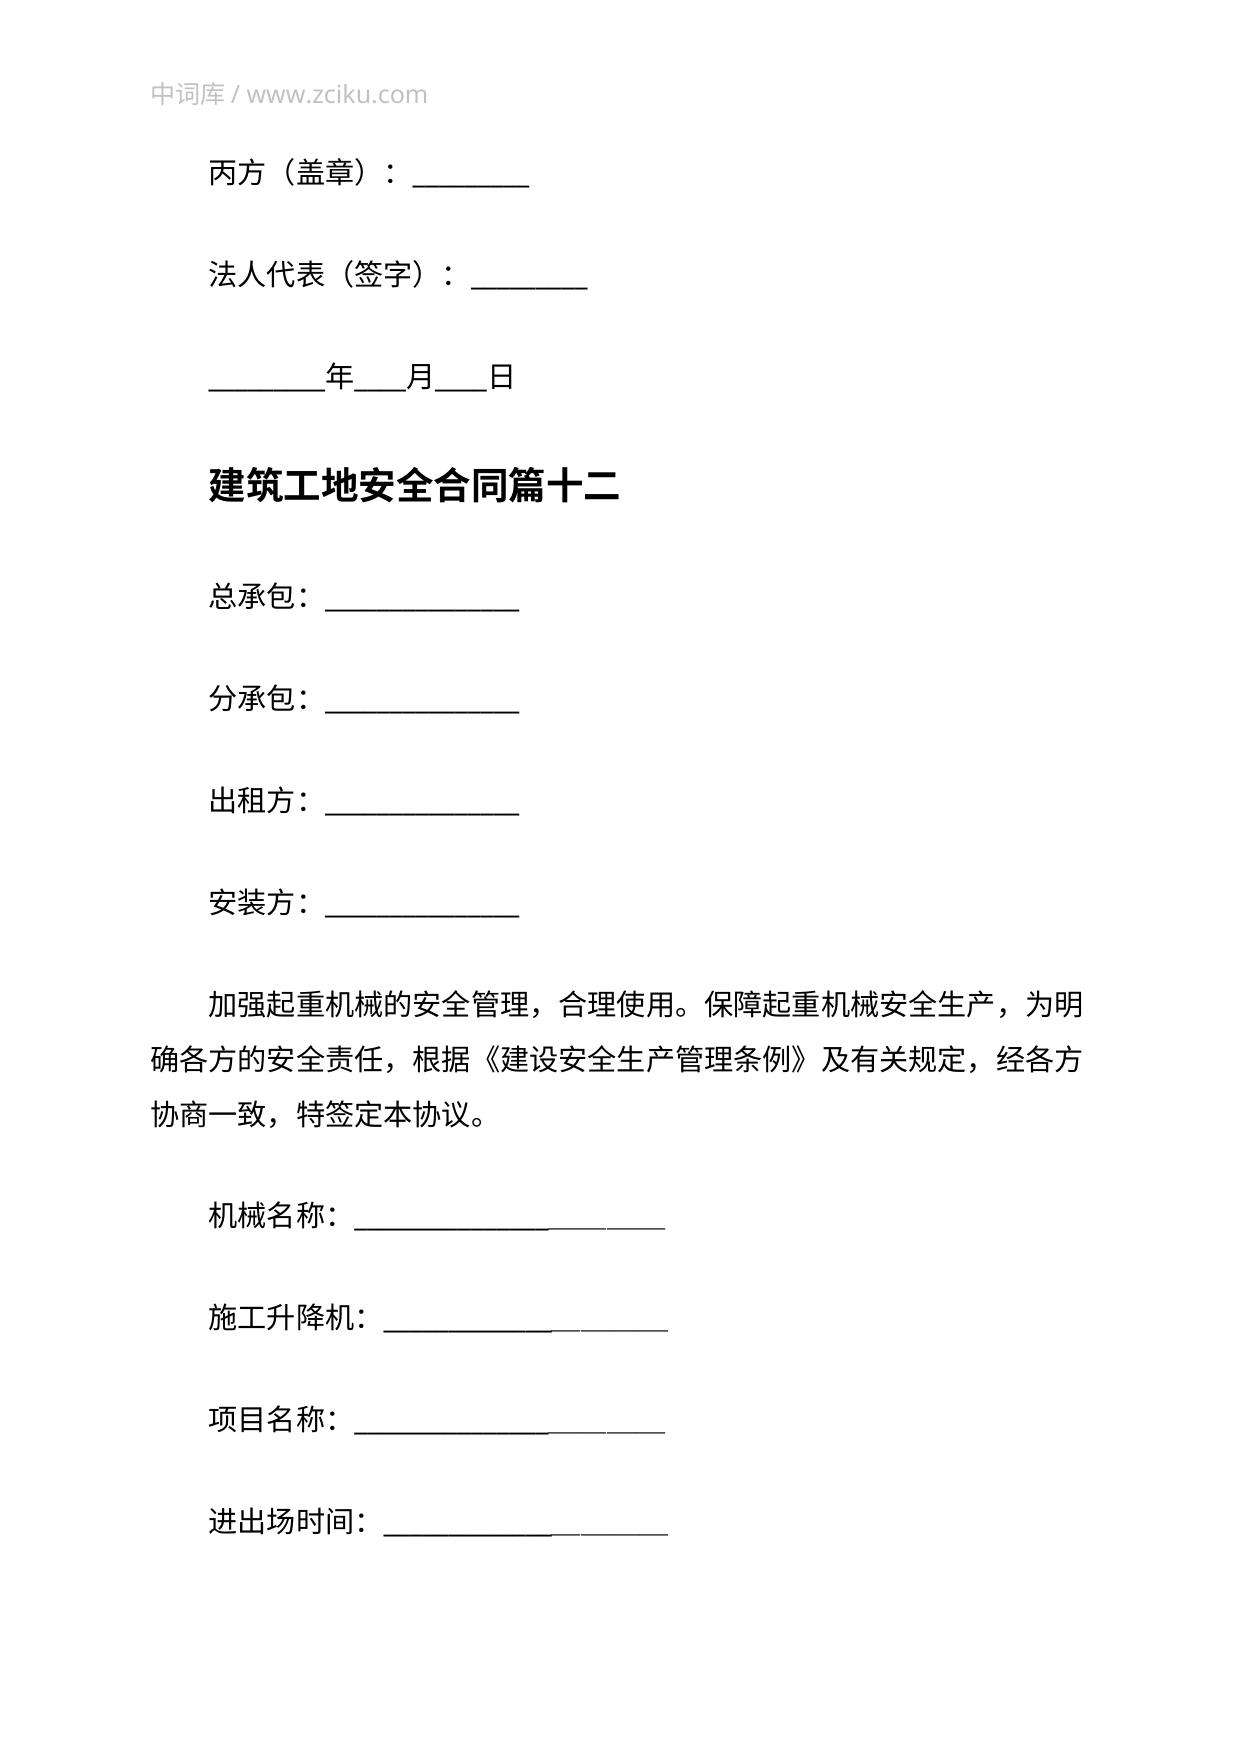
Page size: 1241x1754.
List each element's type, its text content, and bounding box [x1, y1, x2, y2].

text 施工升降机：_____________＿＿＿＿ [150, 1295, 1090, 1337]
text 建筑工地安全合同篇十二 [150, 456, 1090, 510]
text 加强起重机械的安全管理，合理使用。保障起重机械安全生产，为明确各方的安全责任，根据《建设安全生产管理条例》及有关规定，经各方协商一致，特签定本协议。 [150, 981, 1090, 1133]
text 项目名称：_______________＿＿＿＿ [150, 1397, 1090, 1439]
text 分承包：_______________ [150, 675, 1090, 718]
text 安装方：_______________ [150, 879, 1090, 922]
text _________年____月____日 [150, 354, 1090, 396]
text 进出场时间：_____________＿＿＿＿ [150, 1499, 1090, 1541]
text 法人代表（签字）：_________ [150, 252, 1090, 294]
text 丙方（盖章）：_________ [150, 150, 1090, 192]
text 机械名称：_______________＿＿＿＿ [150, 1193, 1090, 1235]
text 总承包：_______________ [150, 573, 1090, 616]
text 出租方：_______________ [150, 777, 1090, 820]
